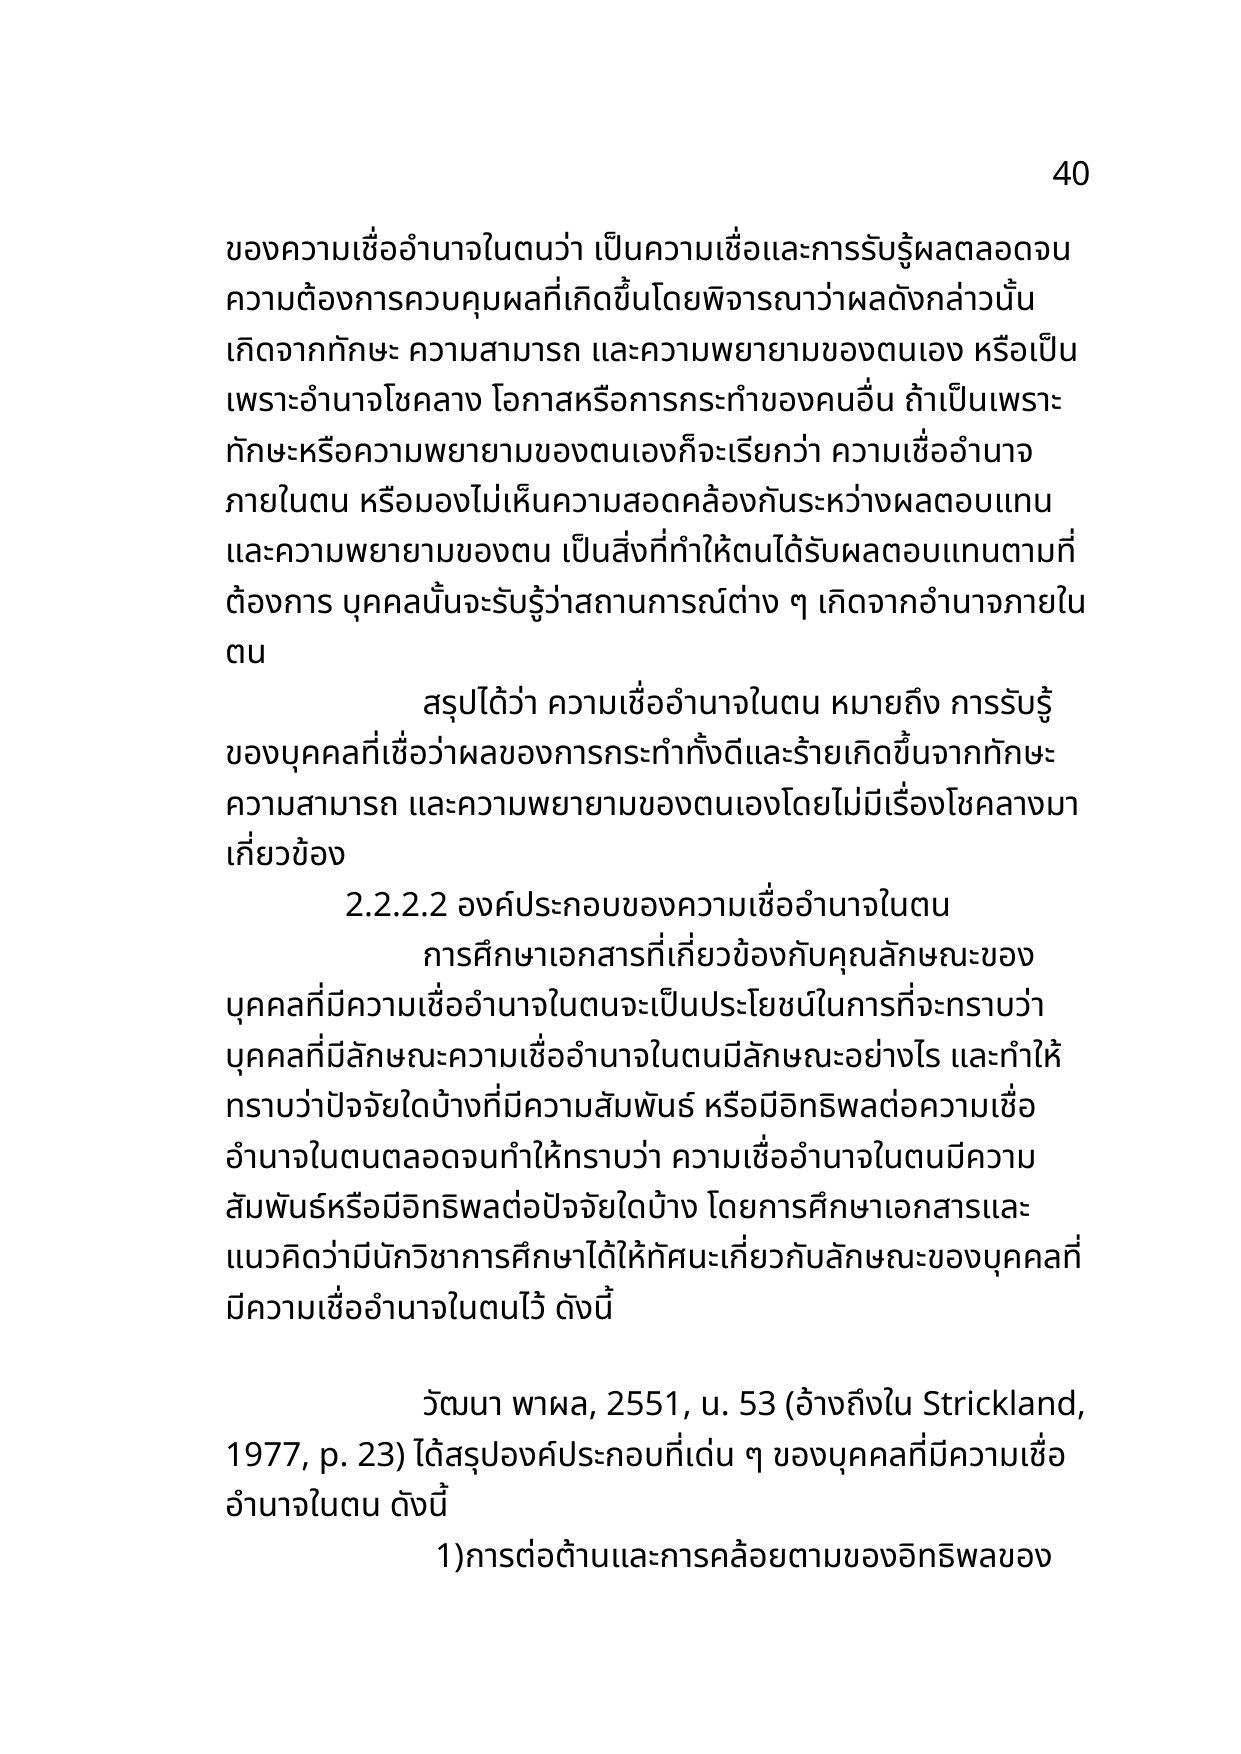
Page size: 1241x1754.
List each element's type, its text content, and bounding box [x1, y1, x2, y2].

text วัฒนา พาผล, 2551, น. 53 (อ้างถึงใน Strickland, 1977, p. 23) ได้สรุปองค์ประกอบที่เด่น ๆ ของบุคคลที่มีความเชื่ออำนาจในตน ดังนี้ [225, 1380, 1090, 1531]
text 2.2.2.2 องค์ประกอบของความเชื่ออำนาจในตน [225, 880, 1090, 931]
text การศึกษาเอกสารที่เกี่ยวข้องกับคุณลักษณะของบุคคลที่มีความเชื่ออำนาจในตนจะเป็นประโยชน์ในการที่จะทราบว่าบุคคลที่มีลักษณะความเชื่ออำนาจในตนมีลักษณะอย่างไร และทำให้ทราบว่าปัจจัยใดบ้างที่มีความสัมพันธ์ หรือมีอิทธิพลต่อความเชื่ออำนาจในตนตลอดจนทำให้ทราบว่า ความเชื่ออำนาจในตนมีความสัมพันธ์หรือมีอิทธิพลต่อปัจจัยใดบ้าง โดยการศึกษาเอกสารและแนวคิดว่ามีนักวิชาการศึกษาได้ให้ทัศนะเกี่ยวกับลักษณะของบุคคลที่มีความเชื่ออำนาจในตนไว้ ดังนี้ [225, 931, 1090, 1334]
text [225, 225, 1090, 679]
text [225, 1531, 1090, 1582]
text สรุปได้ว่า ความเชื่ออำนาจในตน หมายถึง การรับรู้ของบุคคลที่เชื่อว่าผลของการกระทำทั้งดีและร้ายเกิดขึ้นจากทักษะ ความสามารถ และความพยายามของตนเองโดยไม่มีเรื่องโชคลางมาเกี่ยวข้อง [225, 679, 1090, 880]
